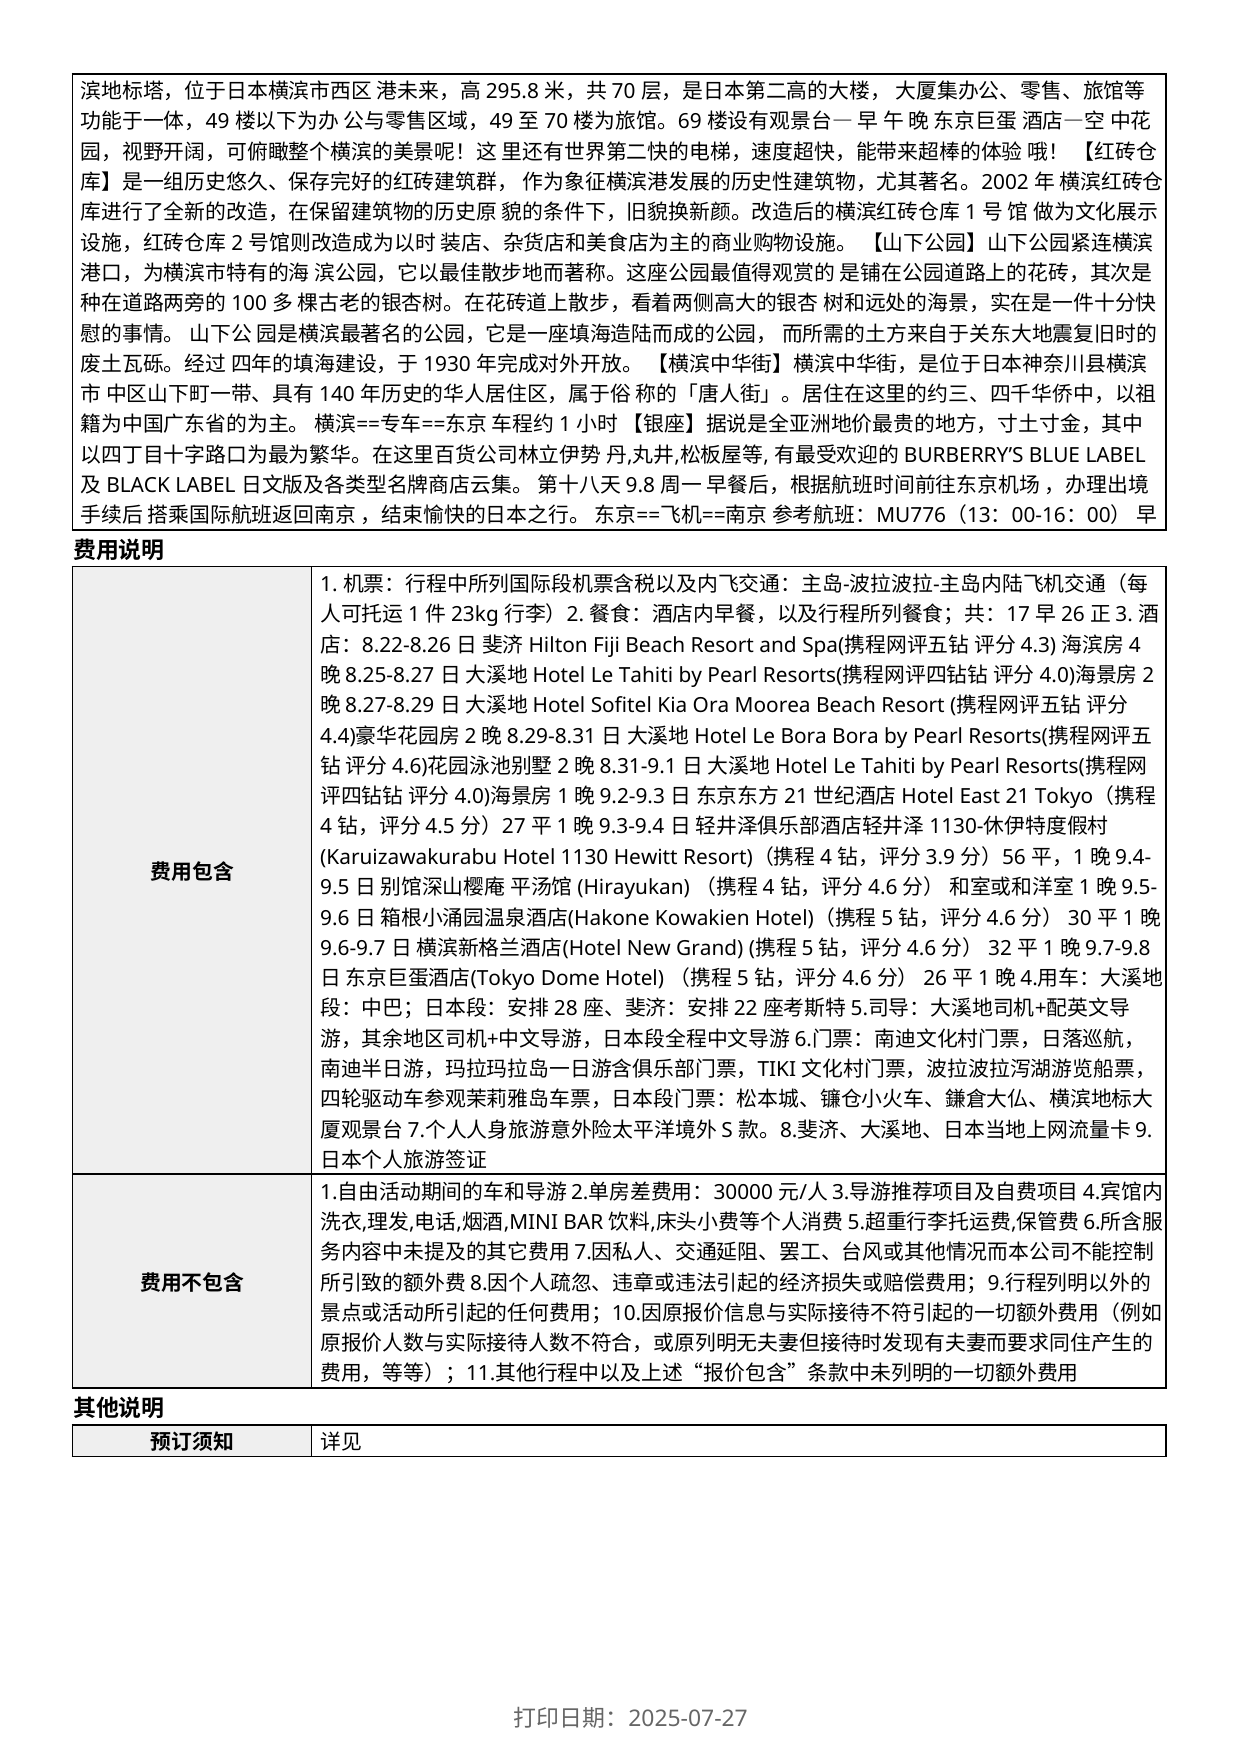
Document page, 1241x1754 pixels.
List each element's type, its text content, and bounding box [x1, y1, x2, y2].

text 其他说明 [73, 1389, 1167, 1423]
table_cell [73, 75, 1165, 529]
table_header 详见 [312, 1426, 1165, 1456]
table_cell 1.自由活动期间的车和导游 [312, 1175, 1165, 1387]
table_header 预订须知 [73, 1426, 311, 1456]
table_header 1. 机票：行程中所列国际段机票含税以及内飞交通： [312, 567, 1165, 1173]
table_header 费用包含 [73, 567, 311, 1173]
table_cell 费用不包含 [73, 1175, 311, 1387]
text 费用说明 [73, 531, 1167, 565]
